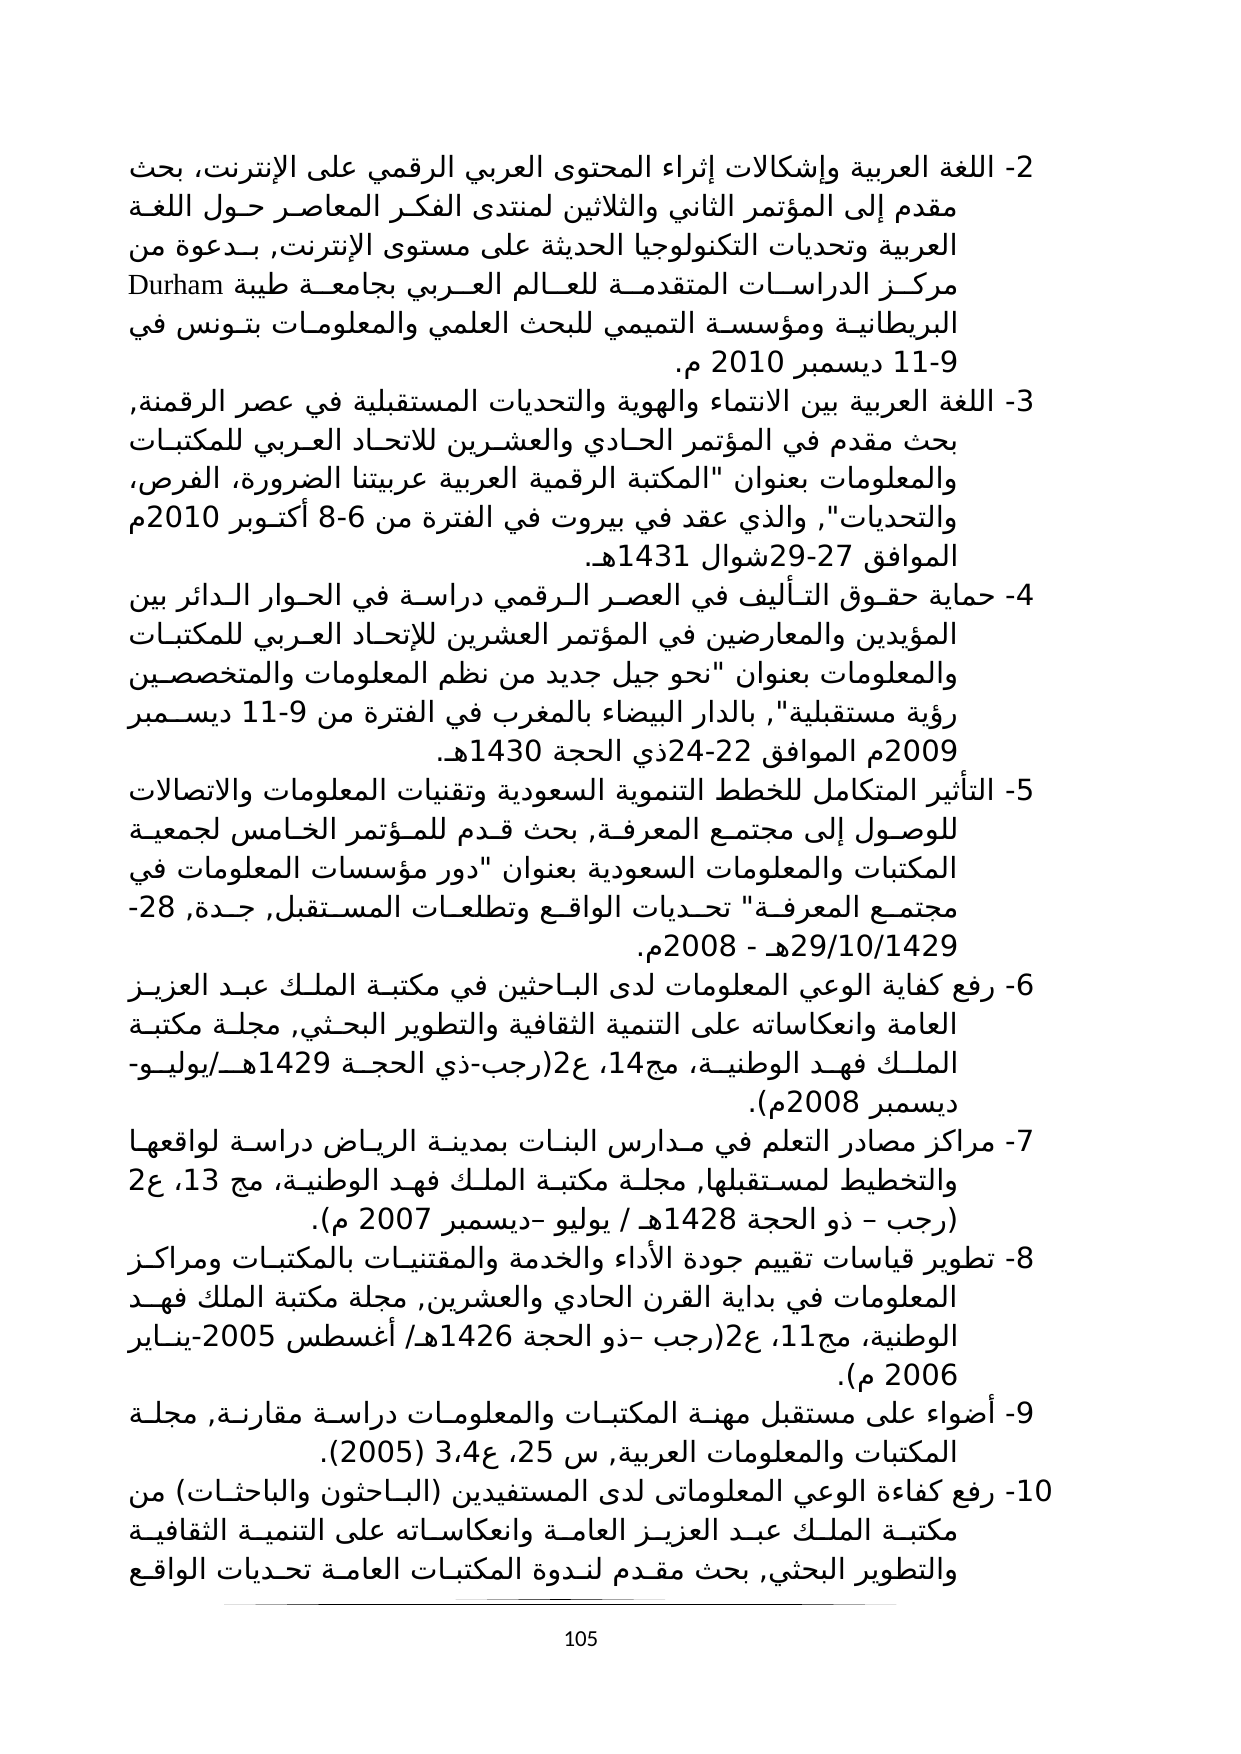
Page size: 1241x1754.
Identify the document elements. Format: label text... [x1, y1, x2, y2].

list التأثير المتكامل للخطط التنموية السعودية وتقنيات المعلومات والاتصالات للوصول إلى مجتمع المعرفة, بحث قدم للمؤتمر الخامس لجمعية المكتبات والمعلومات السعودية بعنوان "دور مؤسسات المعلومات في مجتمع المعرفة" تحديات الواقع وتطلعات المستقبل, جدة, 28-29/10/1429هـ - 2008م. [128, 773, 996, 963]
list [128, 1475, 996, 1587]
list تطوير قياسات تقييم جودة الأداء والخدمة والمقتنيات بالمكتبات ومراكز المعلومات في بداية القرن الحادي والعشرين, مجلة مكتبة الملك فهد الوطنية، مج11، ع2(رجب –ذو الحجة 1426هـ/ أغسطس 2005-يناير 2006 م). [128, 1241, 996, 1392]
list مراكز مصادر التعلم في مدارس البنات بمدينة الرياض دراسة لواقعها والتخطيط لمستقبلها, مجلة مكتبة الملك فهد الوطنية، مج 13، ع2 (رجب – ذو الحجة 1428هـ / يوليو –ديسمبر 2007 م). [128, 1124, 996, 1236]
list أضواء على مستقبل مهنة المكتبات والمعلومات دراسة مقارنة, مجلة المكتبات والمعلومات العربية, س 25، ع3،4 (2005). [128, 1397, 996, 1470]
list اللغة العربية وإشكالات إثراء المحتوى العربي الرقمي على الإنترنت، بحث مقدم إلى المؤتمر الثاني والثلاثين لمنتدى الفكر المعاصر حول اللغة العربية وتحديات التكنولوجيا الحديثة على مستوى الإنترنت, بدعوة من مركز الدراسات المتقدمة للعالم العربي بجامعة طيبة Durham البريطانية ومؤسسة التميمي للبحث العلمي والمعلومات بتونس في 9-11 ديسمبر 2010 م. [128, 150, 996, 379]
list رفع كفاية الوعي المعلومات لدى الباحثين في مكتبة الملك عبد العزيز العامة وانعكاساته على التنمية الثقافية والتطوير البحثي, مجلة مكتبة الملك فهد الوطنية، مج14، ع2(رجب-ذي الحجة 1429هـ/يوليو-ديسمبر 2008م). [128, 968, 996, 1119]
list حماية حقوق التأليف في العصر الرقمي دراسة في الحوار الدائر بين المؤيدين والمعارضين في المؤتمر العشرين للإتحاد العربي للمكتبات والمعلومات بعنوان "نحو جيل جديد من نظم المعلومات والمتخصصين رؤية مستقبلية", بالدار البيضاء بالمغرب في الفترة من 9-11 ديسمبر 2009م الموافق 22-24ذي الحجة 1430هـ. [128, 579, 996, 768]
list اللغة العربية بين الانتماء والهوية والتحديات المستقبلية في عصر الرقمنة, بحث مقدم في المؤتمر الحادي والعشرين للاتحاد العربي للمكتبات والمعلومات بعنوان "المكتبة الرقمية العربية عربيتنا الضرورة، الفرص، والتحديات", والذي عقد في بيروت في الفترة من 6-8 أكتوبر 2010م الموافق 27-29شوال 1431هـ. [128, 384, 996, 574]
